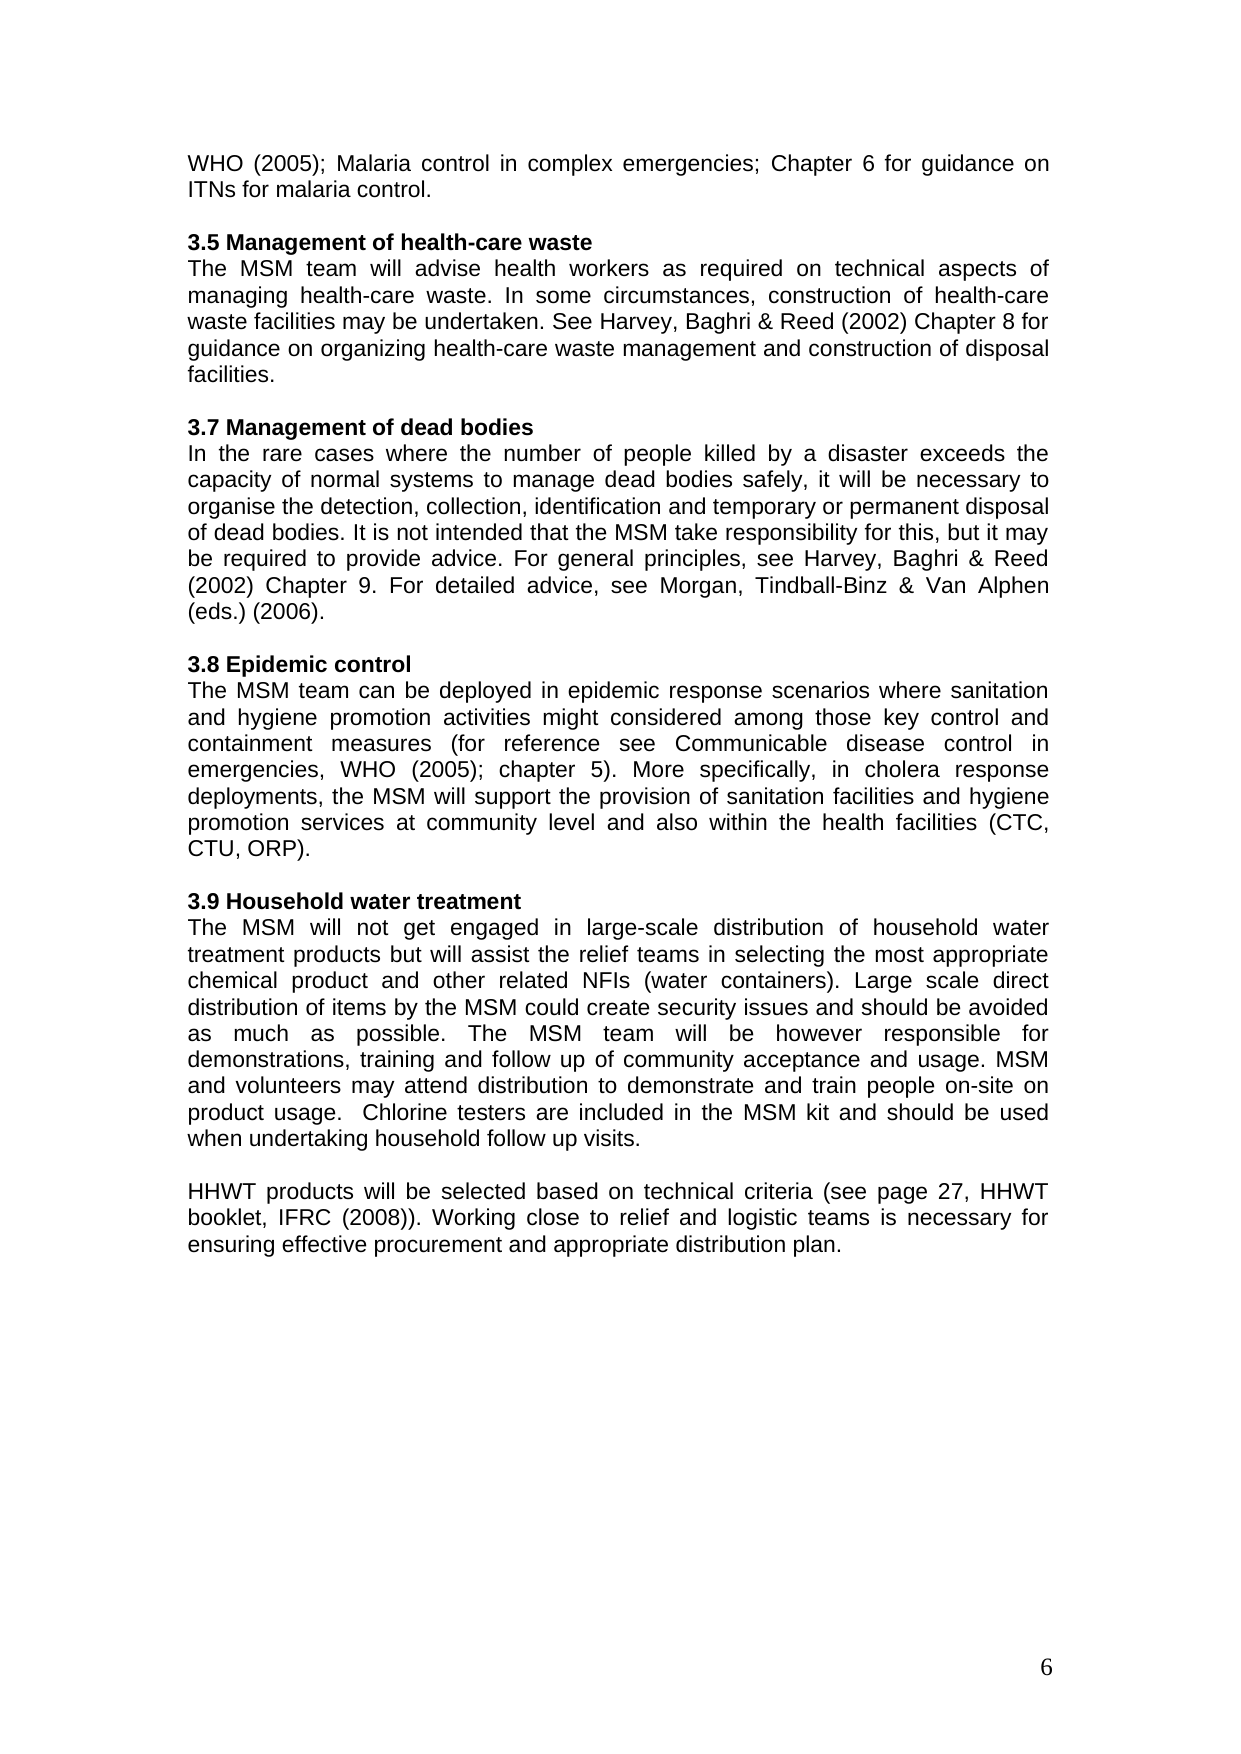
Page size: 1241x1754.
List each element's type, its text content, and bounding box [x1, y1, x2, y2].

text In the rare cases where the number of people killed by a disaster exceeds the capacity of normal systems to manage dead bodies safely, it will be necessary to organise the detection, collection, identification and temporary or permanent disposal of dead bodies. It is not intended that the MSM take responsibility for this, but it may be required to provide advice. For general principles, see Harvey, Baghri & Reed (2002) Chapter 9. For detailed advice, see Morgan, Tindball-Binz & Van Alphen (eds.) (2006). [187, 440, 1050, 624]
text 3.8 Epidemic control [187, 651, 1050, 677]
text HHWT products will be selected based on technical criteria (see page 27, HHWT booklet, IFRC (2008)). Working close to relief and logistic teams is necessary for ensuring effective procurement and appropriate distribution plan. [187, 1178, 1050, 1257]
text 3.7 Management of dead bodies [187, 413, 1050, 440]
text The MSM team can be deployed in epidemic response scenarios where sanitation and hygiene promotion activities might considered among those key control and containment measures (for reference see Communicable disease control in emergencies, WHO (2005); chapter 5). More specifically, in cholera response deployments, the MSM will support the provision of sanitation facilities and hygiene promotion services at community level and also within the health facilities (CTC, CTU, ORP). [187, 677, 1050, 862]
text The MSM team will advise health workers as required on technical aspects of managing health-care waste. In some circumstances, construction of health-care waste facilities may be undertaken. See Harvey, Baghri & Reed (2002) Chapter 8 for guidance on organizing health-care waste management and construction of disposal facilities. [187, 255, 1050, 387]
text 3.9 Household water treatment [187, 888, 1050, 914]
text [187, 150, 1050, 203]
text 3.5 Management of health-care waste [187, 229, 1050, 255]
text The MSM will not get engaged in large-scale distribution of household water treatment products but will assist the relief teams in selecting the most appropriate chemical product and other related NFIs (water containers). Large scale direct distribution of items by the MSM could create security issues and should be avoided as much as possible. The MSM team will be however responsible for demonstrations, training and follow up of community acceptance and usage. MSM and volunteers may attend distribution to demonstrate and train people on-site on product usage. Chlorine testers are included in the MSM kit and should be used when undertaking household follow up visits. [187, 914, 1050, 1152]
